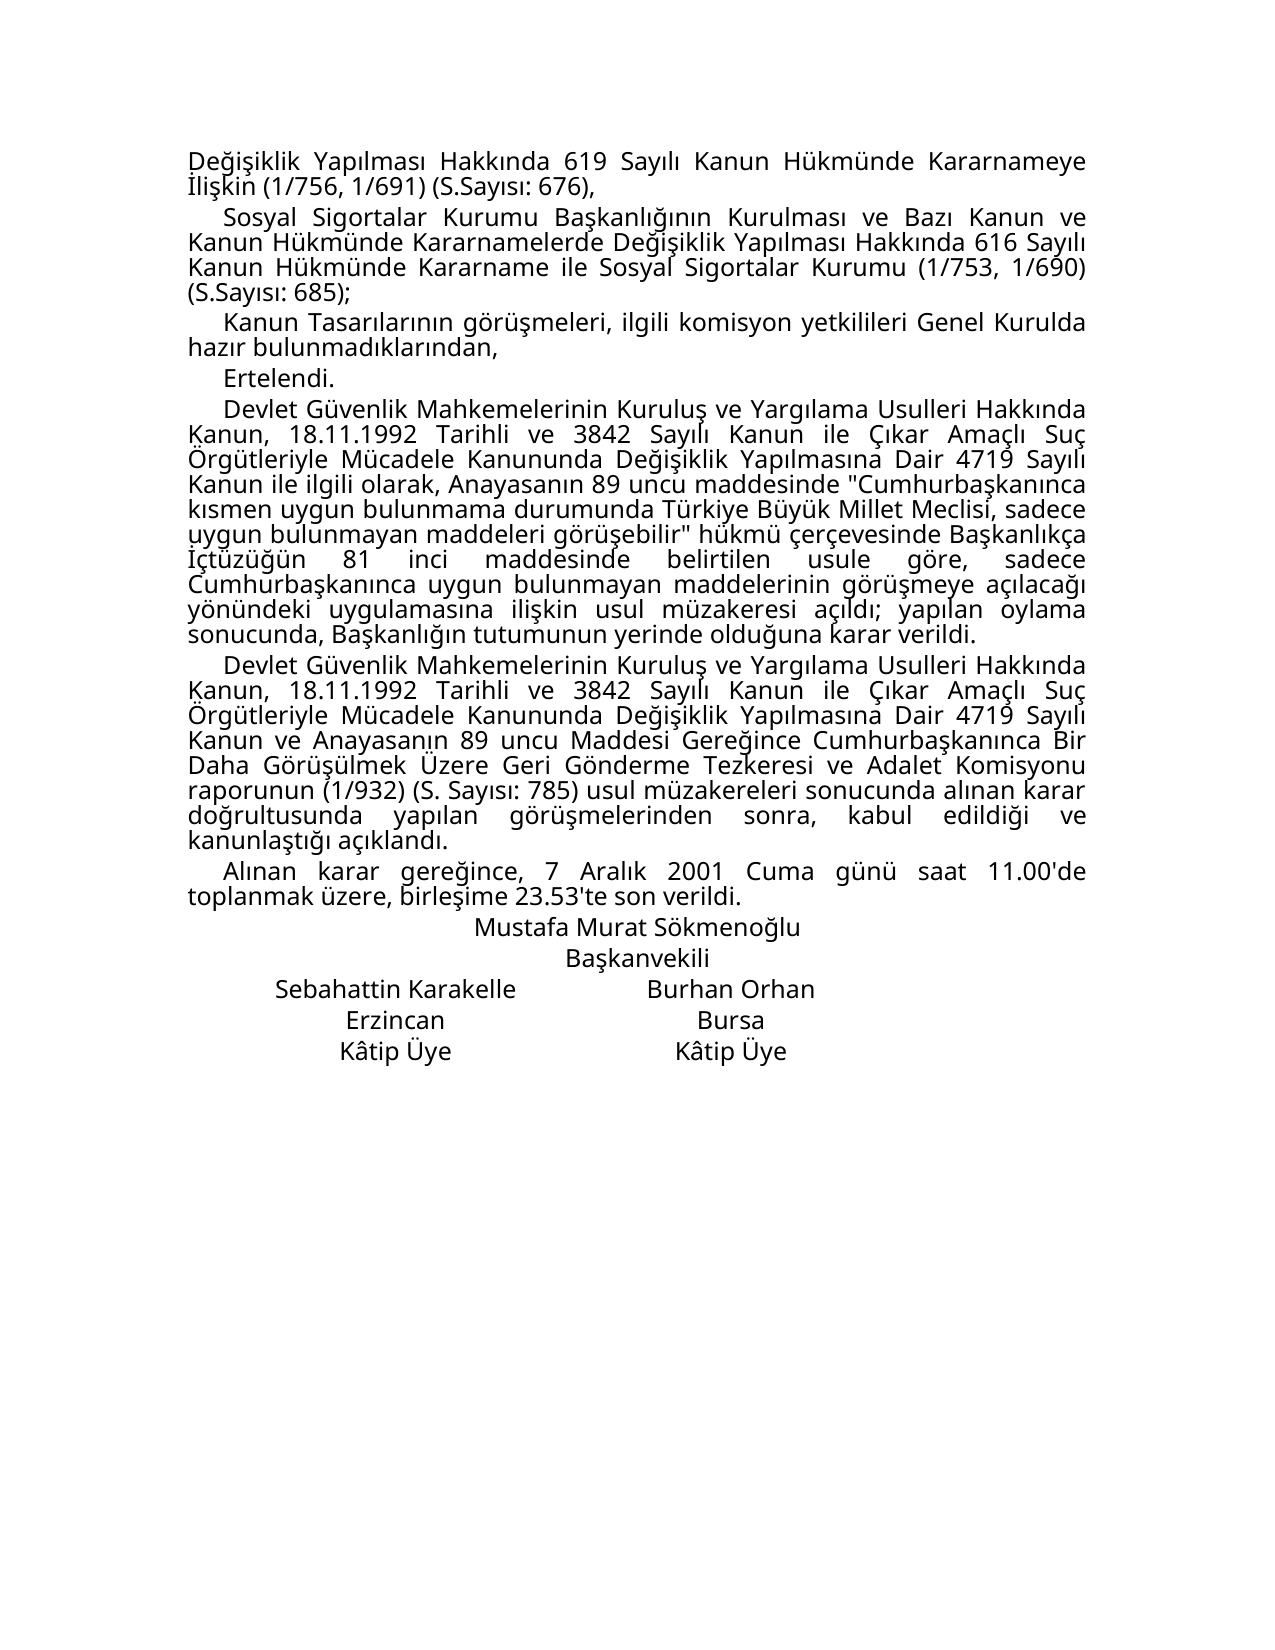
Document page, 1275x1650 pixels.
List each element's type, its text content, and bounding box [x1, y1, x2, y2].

text Devlet Güvenlik Mahkemelerinin Kuruluş ve Yargılama Usulleri Hakkında Kanun, 18.11.1992 Tarihli ve 3842 Sayılı Kanun ile Çıkar Amaçlı Suç Örgütleriyle Mücadele Kanununda Değişiklik Yapılmasına Dair 4719 Sayılı Kanun ile ilgili olarak, Anayasanın 89 uncu maddesinde "Cumhurbaşkanınca kısmen uygun bulunmama durumunda Türkiye Büyük Millet Meclisi, sadece uygun bulunmayan maddeleri görüşebilir" hükmü çerçevesinde Başkanlıkça İçtüzüğün 81 inci maddesinde belirtilen usule göre, sadece Cumhurbaşkanınca uygun bulunmayan maddelerinin görüşmeye açılacağı yönündeki uygulamasına ilişkin usul müzakeresi açıldı; yapılan oylama sonucunda, Başkanlığın tutumunun yerinde olduğuna karar verildi. [187, 399, 1087, 649]
text Devlet Güvenlik Mahkemelerinin Kuruluş ve Yargılama Usulleri Hakkında Kanun, 18.11.1992 Tarihli ve 3842 Sayılı Kanun ile Çıkar Amaçlı Suç Örgütleriyle Mücadele Kanununda Değişiklik Yapılmasına Dair 4719 Sayılı Kanun ve Anayasanın 89 uncu Maddesi Gereğince Cumhurbaşkanınca Bir Daha Görüşülmek Üzere Geri Gönderme Tezkeresi ve Adalet Komisyonu raporunun (1/932) (S. Sayısı: 785) usul müzakereleri sonucunda alınan karar doğrultusunda yapılan görüşmelerinden sonra, kabul edildiği ve kanunlaştığı açıklandı. [187, 655, 1087, 855]
text Erzincan Bursa [187, 1009, 1087, 1034]
text Başkanvekili [187, 947, 1087, 972]
text Alınan karar gereğince, 7 Aralık 2001 Cuma günü saat 11.00'de toplanmak üzere, birleşime 23.53'te son verildi. [187, 861, 1087, 911]
text Sebahattin Karakelle Burhan Orhan [187, 978, 1087, 1003]
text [187, 150, 1087, 200]
text Ertelendi. [187, 368, 1087, 393]
text Mustafa Murat Sökmenoğlu [187, 917, 1087, 942]
text Kâtip Üye Kâtip Üye [187, 1040, 1087, 1065]
text Kanun Tasarılarının görüşmeleri, ilgili komisyon yetkilileri Genel Kurulda hazır bulunmadıklarından, [187, 312, 1087, 362]
text Sosyal Sigortalar Kurumu Başkanlığının Kurulması ve Bazı Kanun ve Kanun Hükmünde Kararnamelerde Değişiklik Yapılması Hakkında 616 Sayılı Kanun Hükmünde Kararname ile Sosyal Sigortalar Kurumu (1/753, 1/690) (S.Sayısı: 685); [187, 206, 1087, 306]
